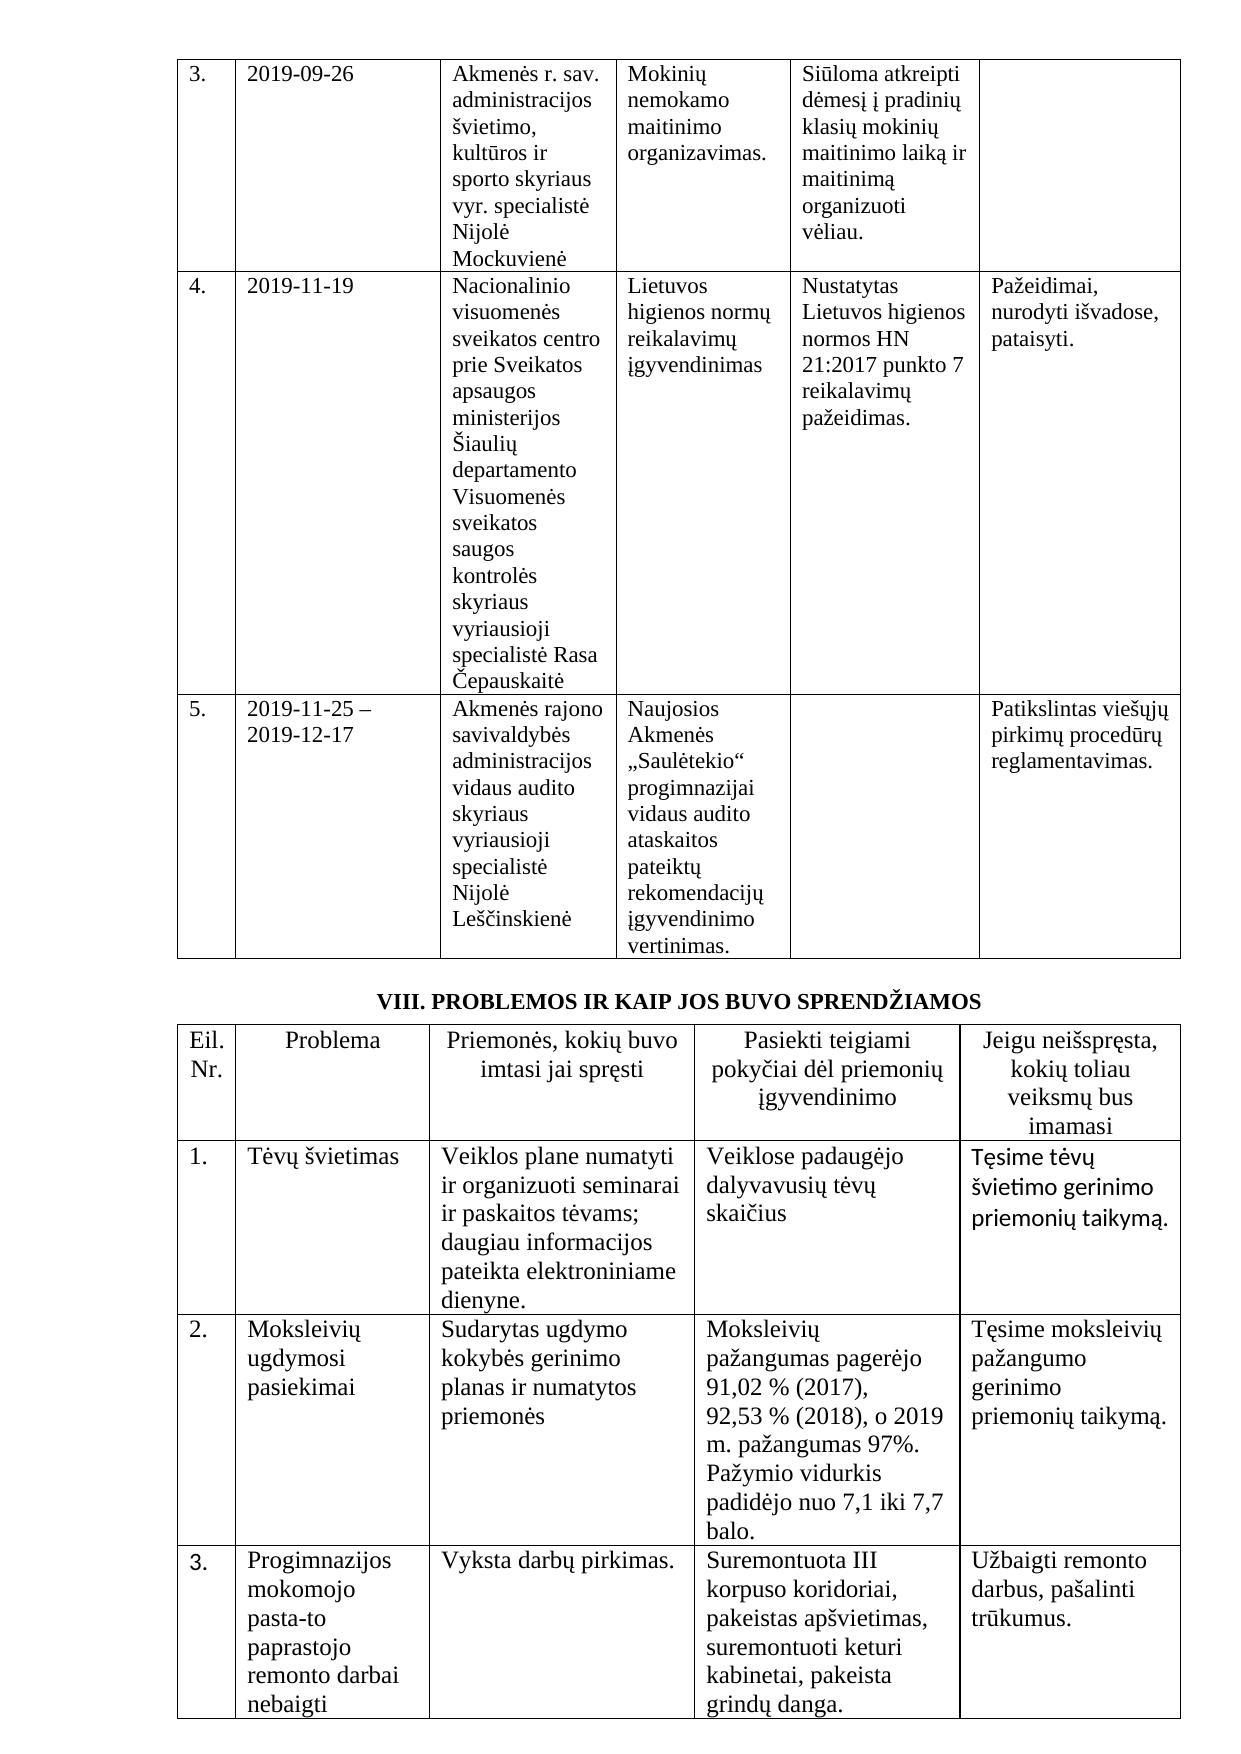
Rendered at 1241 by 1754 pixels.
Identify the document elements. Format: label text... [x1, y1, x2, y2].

table_cell Tęsime tėvų švietimo gerinimo priemonių taikymą. [961, 1141, 1180, 1313]
table_cell [980, 60, 1180, 271]
table_cell Moksleivių ugdymosi pasiekimai [236, 1315, 429, 1544]
table_cell Veiklos plane numatyti ir organizuoti seminarai ir paskaitos tėvams; daugiau informacijos pateikta elektroniniame dienyne. [430, 1141, 694, 1313]
table_cell Pažeidimai, nurodyti išvadose, pataisyti. [980, 272, 1180, 694]
table_cell 2019-09-26 [236, 60, 440, 271]
table_cell Tėvų švietimas [236, 1141, 429, 1313]
table_cell Tęsime moksleivių pažangumo gerinimo priemonių taikymą. [961, 1315, 1180, 1544]
table_cell Mokinių nemokamo maitinimo organizavimas. [617, 60, 790, 271]
table_cell 2019-11-25 – 2019-12-17 [236, 695, 440, 958]
table_cell 3. [178, 60, 235, 271]
table_header Problema [236, 1025, 429, 1140]
table_cell Patikslintas viešųjų pirkimų procedūrų reglamentavimas. [980, 695, 1180, 958]
table_cell Progimnazijos mokomojo pasta-to paprastojo remonto darbai nebaigti [236, 1546, 429, 1718]
table_cell Naujosios Akmenės „Saulėtekio“ progimnazijai vidaus audito ataskaitos pateiktų rekomendacijų įgyvendinimo vertinimas. [617, 695, 790, 958]
table_header Priemonės, kokių buvo imtasi jai spręsti [430, 1025, 694, 1140]
table_cell Moksleivių pažangumas pagerėjo 91,02 % (2017), 92,53 % (2018), o 2019 m. pažangumas 97%. Pažymio vidurkis padidėjo nuo 7,1 iki 7,7 balo. [695, 1315, 959, 1544]
table_header Jeigu neišspręsta, kokių toliau veiksmų bus imamasi [961, 1025, 1180, 1140]
table_cell Lietuvos higienos normų reikalavimų įgyvendinimas [617, 272, 790, 694]
table_cell Nustatytas Lietuvos higienos normos HN 21:2017 punkto 7 reikalavimų pažeidimas. [791, 272, 979, 694]
table_cell Akmenės r. sav. administracijos švietimo, kultūros ir sporto skyriaus vyr. specialistė Nijolė Mockuvienė [441, 60, 616, 271]
table_cell 1. [178, 1141, 235, 1313]
table_cell Sudarytas ugdymo kokybės gerinimo planas ir numatytos priemonės [430, 1315, 694, 1544]
table_header Pasiekti teigiami pokyčiai dėl priemonių įgyvendinimo [695, 1025, 959, 1140]
table_cell Suremontuota III korpuso koridoriai, pakeistas apšvietimas, suremontuoti keturi kabinetai, pakeista grindų danga. [695, 1546, 959, 1718]
table_cell Užbaigti remonto darbus, pašalinti trūkumus. [961, 1546, 1180, 1718]
table_cell 3. [178, 1546, 235, 1718]
table_header Eil. Nr. [178, 1025, 235, 1140]
table_cell 2. [178, 1315, 235, 1544]
table_cell Akmenės rajono savivaldybės administracijos vidaus audito skyriaus vyriausioji specialistė Nijolė Leščinskienė [441, 695, 616, 958]
table_cell [791, 695, 979, 958]
table_cell 5. [178, 695, 235, 958]
text VIII. PROBLEMOS IR KAIP JOS BUVO SPRENDŽIAMOS [177, 988, 1181, 1014]
table_cell 4. [178, 272, 235, 694]
table_cell 2019-11-19 [236, 272, 440, 694]
table_cell Vyksta darbų pirkimas. [430, 1546, 694, 1718]
table_cell Siūloma atkreipti dėmesį į pradinių klasių mokinių maitinimo laiką ir maitinimą organizuoti vėliau. [791, 60, 979, 271]
table_cell Veiklose padaugėjo dalyvavusių tėvų skaičius [695, 1141, 959, 1313]
